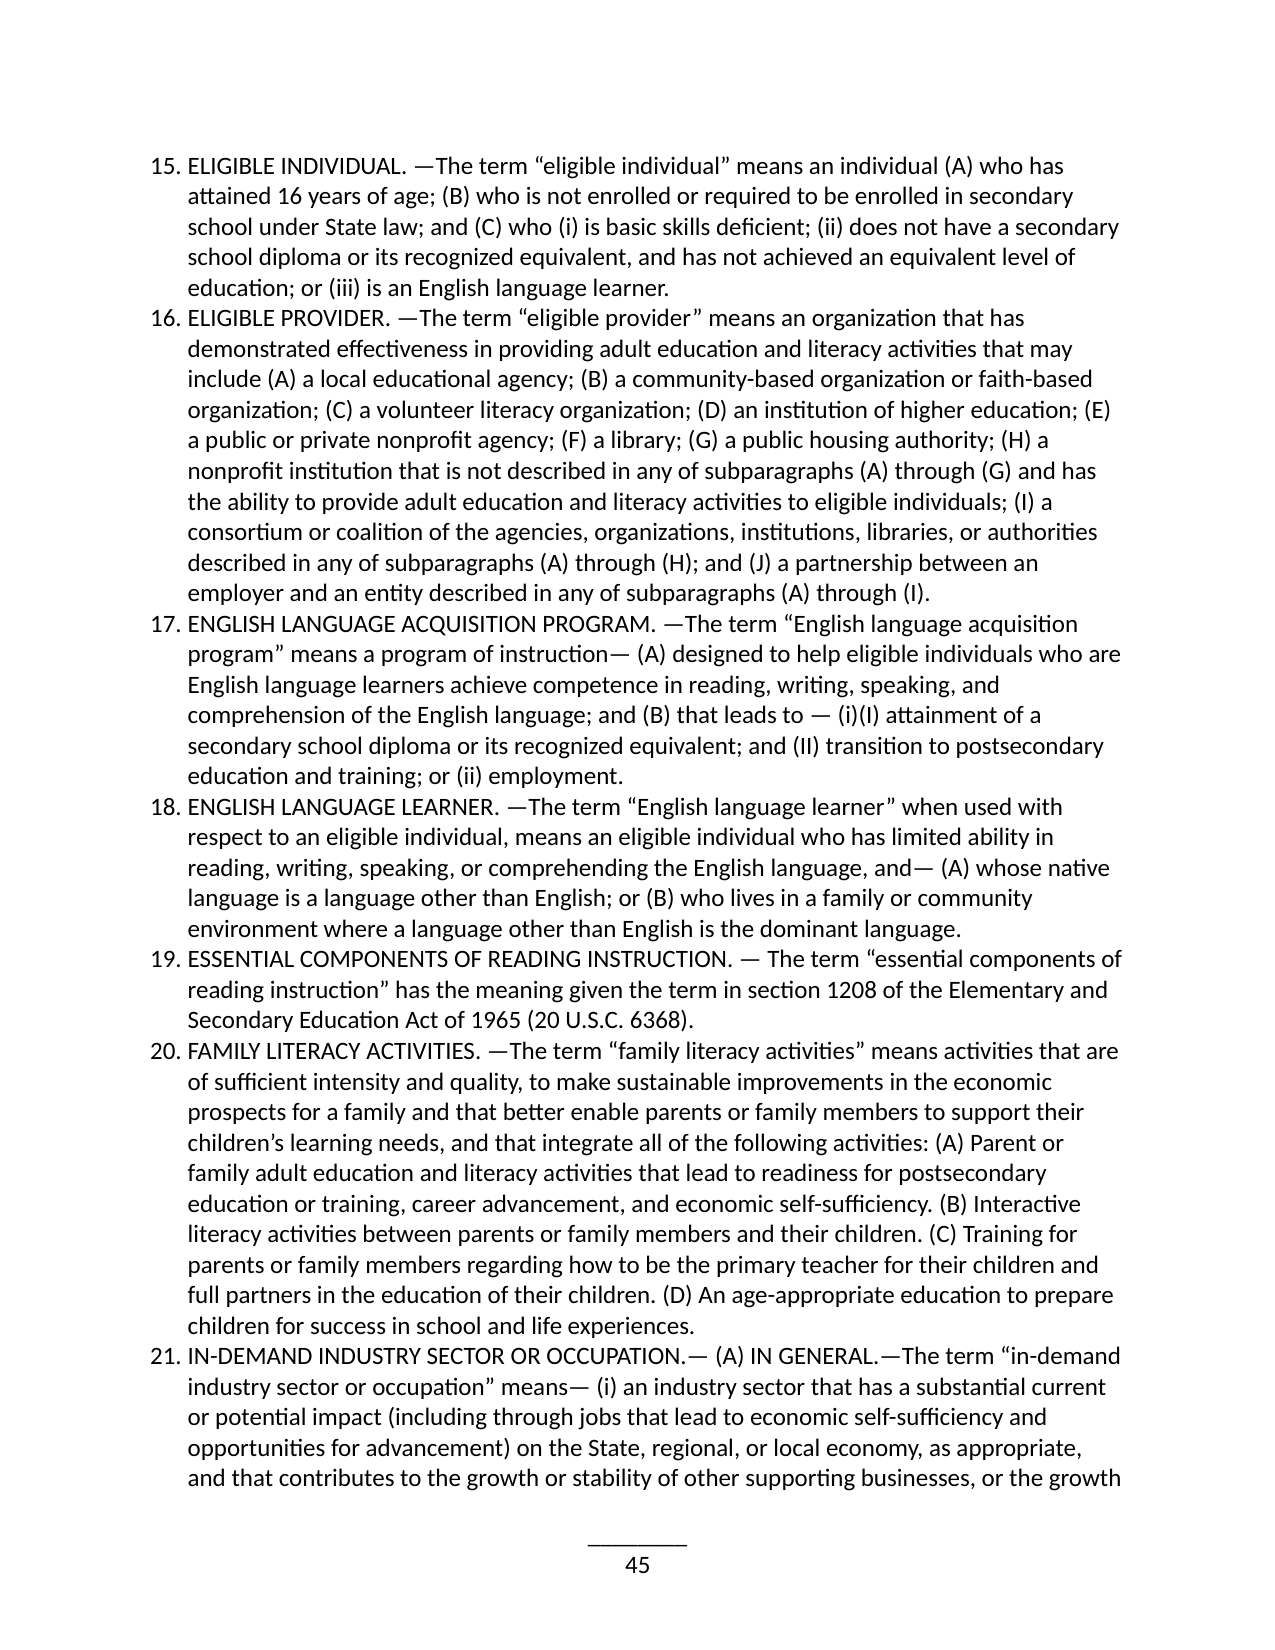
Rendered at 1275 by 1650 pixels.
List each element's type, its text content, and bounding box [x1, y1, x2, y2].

list FAMILY LITERACY ACTIVITIES. —The term “family literacy activities” means activities that are of sufficient intensity and quality, to make sustainable improvements in the economic prospects for a family and that better enable parents or family members to support their children’s learning needs, and that integrate all of the following activities: (A) Parent or family adult education and literacy activities that lead to readiness for postsecondary education or training, career advancement, and economic self-sufficiency. (B) Interactive literacy activities between parents or family members and their children. (C) Training for parents or family members regarding how to be the primary teacher for their children and full partners in the education of their children. (D) An age-appropriate education to prepare children for success in school and life experiences. [150, 1035, 1125, 1340]
list ELIGIBLE INDIVIDUAL. —The term “eligible individual” means an individual (A) who has attained 16 years of age; (B) who is not enrolled or required to be enrolled in secondary school under State law; and (C) who (i) is basic skills deficient; (ii) does not have a secondary school diploma or its recognized equivalent, and has not achieved an equivalent level of education; or (iii) is an English language learner. [150, 150, 1125, 303]
list ENGLISH LANGUAGE LEARNER. —The term “English language learner” when used with respect to an eligible individual, means an eligible individual who has limited ability in reading, writing, speaking, or comprehending the English language, and— (A) whose native language is a language other than English; or (B) who lives in a family or community environment where a language other than English is the dominant language. [150, 791, 1125, 943]
list ELIGIBLE PROVIDER. —The term “eligible provider” means an organization that has demonstrated effectiveness in providing adult education and literacy activities that may include (A) a local educational agency; (B) a community-based organization or faith-based organization; (C) a volunteer literacy organization; (D) an institution of higher education; (E) a public or private nonprofit agency; (F) a library; (G) a public housing authority; (H) a nonprofit institution that is not described in any of subparagraphs (A) through (G) and has the ability to provide adult education and literacy activities to eligible individuals; (I) a consortium or coalition of the agencies, organizations, institutions, libraries, or authorities described in any of subparagraphs (A) through (H); and (J) a partnership between an employer and an entity described in any of subparagraphs (A) through (I). [150, 303, 1125, 608]
list ENGLISH LANGUAGE ACQUISITION PROGRAM. —The term “English language acquisition program” means a program of instruction— (A) designed to help eligible individuals who are English language learners achieve competence in reading, writing, speaking, and comprehension of the English language; and (B) that leads to — (i)(I) attainment of a secondary school diploma or its recognized equivalent; and (II) transition to postsecondary education and training; or (ii) employment. [150, 608, 1125, 791]
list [150, 1340, 1125, 1493]
list ESSENTIAL COMPONENTS OF READING INSTRUCTION. — The term “essential components of reading instruction” has the meaning given the term in section 1208 of the Elementary and Secondary Education Act of 1965 (20 U.S.C. 6368). [150, 943, 1125, 1035]
